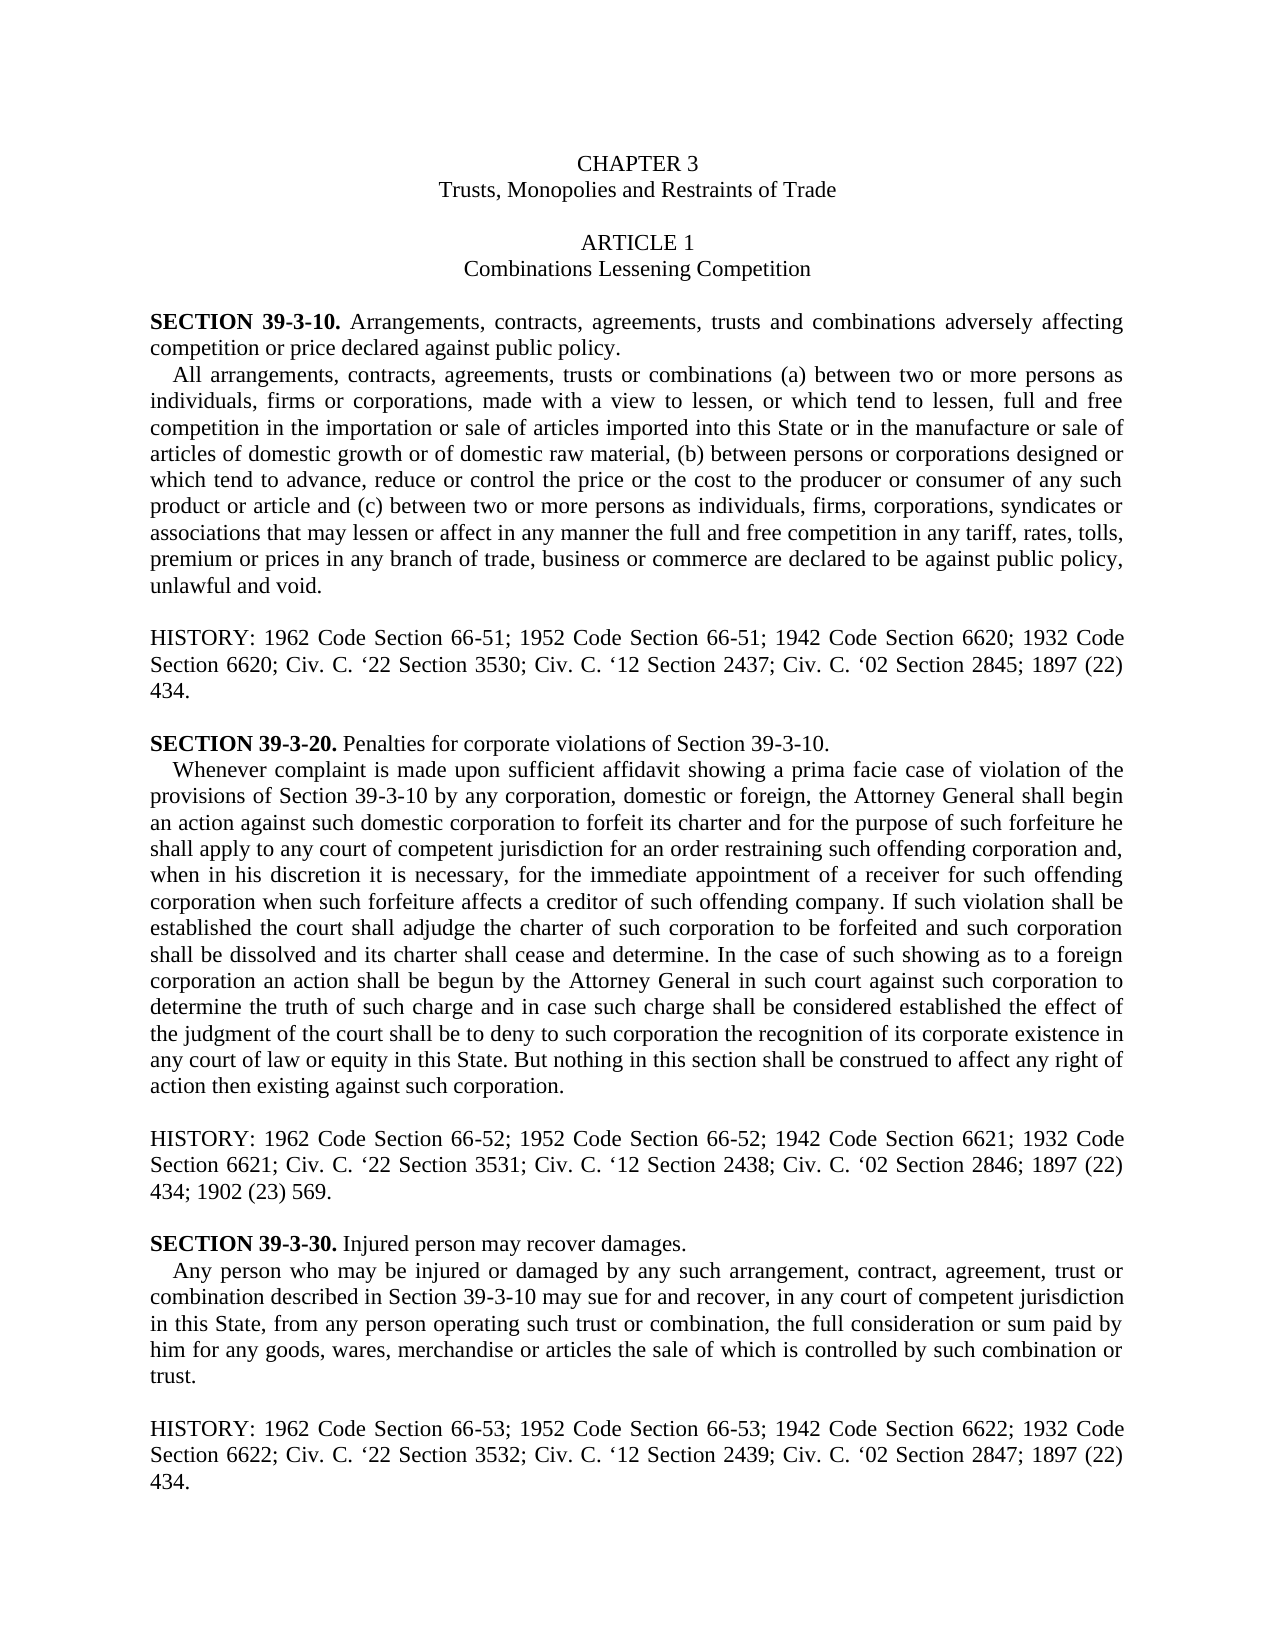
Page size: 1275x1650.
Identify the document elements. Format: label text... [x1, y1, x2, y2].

text Whenever complaint is made upon sufficient affidavit showing a prima facie case of violation of the provisions of Section 39-3-10 by any corporation, domestic or foreign, the Attorney General shall begin an action against such domestic corporation to forfeit its charter and for the purpose of such forfeiture he shall apply to any court of competent jurisdiction for an order restraining such offending corporation and, when in his discretion it is necessary, for the immediate appointment of a receiver for such offending corporation when such forfeiture affects a creditor of such offending company. If such violation shall be established the court shall adjudge the charter of such corporation to be forfeited and such corporation shall be dissolved and its charter shall cease and determine. In the case of such showing as to a foreign corporation an action shall be begun by the Attorney General in such court against such corporation to determine the truth of such charge and in case such charge shall be considered established the effect of the judgment of the court shall be to deny to such corporation the recognition of its corporate existence in any court of law or equity in this State. But nothing in this section shall be construed to affect any right of action then existing against such corporation. [150, 756, 1125, 1099]
text Trusts, Monopolies and Restraints of Trade [150, 176, 1125, 203]
text CHAPTER 3 [150, 150, 1125, 176]
text Combinations Lessening Competition [150, 255, 1125, 282]
text ARTICLE 1 [150, 229, 1125, 255]
text SECTION 39-3-10. Arrangements, contracts, agreements, trusts and combinations adversely affecting competition or price declared against public policy. [150, 308, 1125, 361]
text Any person who may be injured or damaged by any such arrangement, contract, agreement, trust or combination described in Section 39-3-10 may sue for and recover, in any court of competent jurisdiction in this State, from any person operating such trust or combination, the full consideration or sum paid by him for any goods, wares, merchandise or articles the sale of which is controlled by such combination or trust. [150, 1257, 1125, 1389]
text SECTION 39-3-20. Penalties for corporate violations of Section 39-3-10. [150, 730, 1125, 756]
text HISTORY: 1962 Code Section 66-53; 1952 Code Section 66-53; 1942 Code Section 6622; 1932 Code Section 6622; Civ. C. ‘22 Section 3532; Civ. C. ‘12 Section 2439; Civ. C. ‘02 Section 2847; 1897 (22) 434. [150, 1415, 1125, 1494]
text HISTORY: 1962 Code Section 66-51; 1952 Code Section 66-51; 1942 Code Section 6620; 1932 Code Section 6620; Civ. C. ‘22 Section 3530; Civ. C. ‘12 Section 2437; Civ. C. ‘02 Section 2845; 1897 (22) 434. [150, 624, 1125, 703]
text All arrangements, contracts, agreements, trusts or combinations (a) between two or more persons as individuals, firms or corporations, made with a view to lessen, or which tend to lessen, full and free competition in the importation or sale of articles imported into this State or in the manufacture or sale of articles of domestic growth or of domestic raw material, (b) between persons or corporations designed or which tend to advance, reduce or control the price or the cost to the producer or consumer of any such product or article and (c) between two or more persons as individuals, firms, corporations, syndicates or associations that may lessen or affect in any manner the full and free competition in any tariff, rates, tolls, premium or prices in any branch of trade, business or commerce are declared to be against public policy, unlawful and void. [150, 361, 1125, 598]
text HISTORY: 1962 Code Section 66-52; 1952 Code Section 66-52; 1942 Code Section 6621; 1932 Code Section 6621; Civ. C. ‘22 Section 3531; Civ. C. ‘12 Section 2438; Civ. C. ‘02 Section 2846; 1897 (22) 434; 1902 (23) 569. [150, 1125, 1125, 1204]
text SECTION 39-3-30. Injured person may recover damages. [150, 1231, 1125, 1257]
